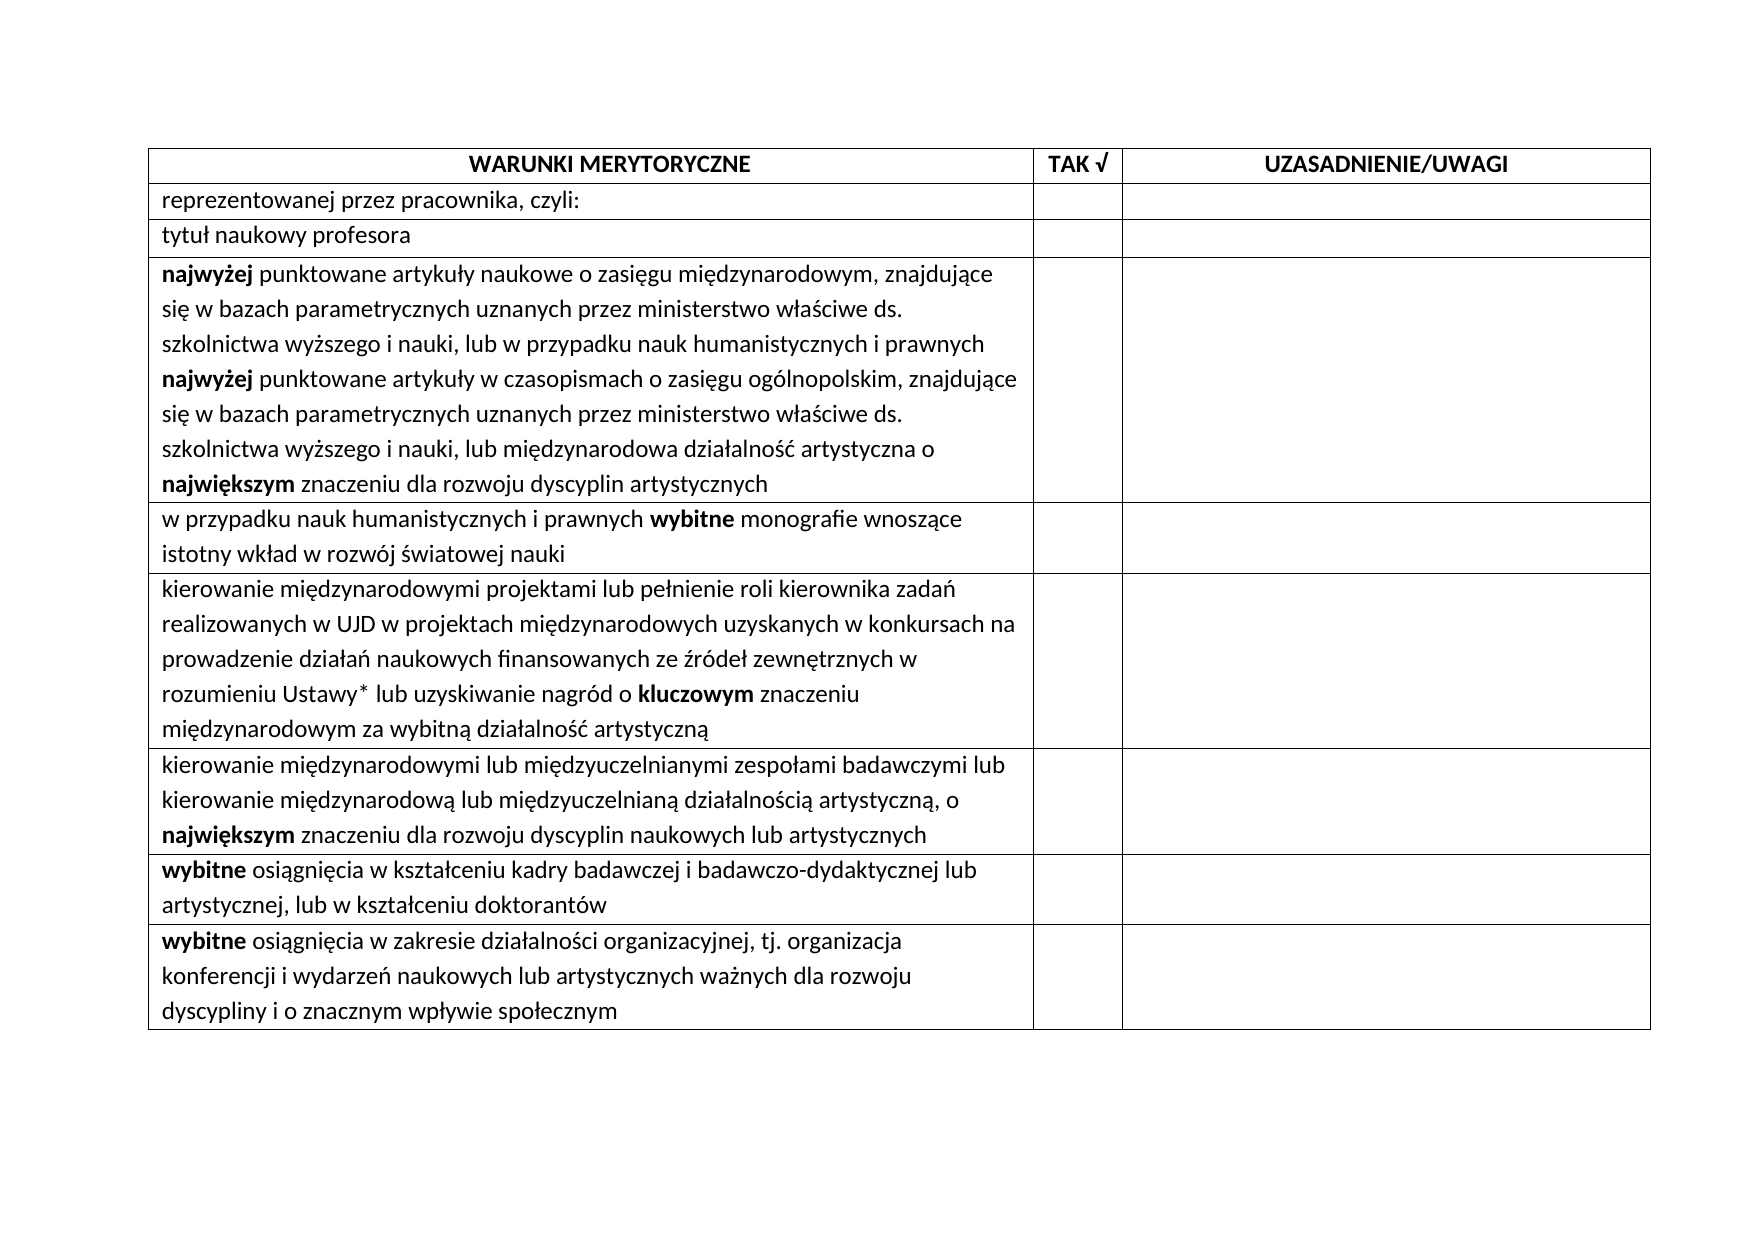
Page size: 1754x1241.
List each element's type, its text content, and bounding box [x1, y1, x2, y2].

table_cell kierowanie międzynarodowymi lub międzyuczelnianymi zespołami badawczymi lub kierowanie międzynarodową lub międzyuczelnianą działalnością artystyczną, o największym znaczeniu dla rozwoju dyscyplin naukowych lub artystycznych [149, 749, 1033, 853]
table_cell [1034, 184, 1122, 218]
table_header WARUNKI MERYTORYCZNE [149, 149, 1033, 183]
table_cell tytuł naukowy profesora [149, 220, 1033, 257]
table_cell [1034, 220, 1122, 257]
table_cell [1123, 258, 1650, 502]
table_cell [1123, 855, 1650, 924]
table_cell wybitne osiągnięcia w kształceniu kadry badawczej i badawczo-dydaktycznej lub artystycznej, lub w kształceniu doktorantów [149, 855, 1033, 924]
table_header UZASADNIENIE/UWAGI [1123, 149, 1650, 183]
table_cell w przypadku nauk humanistycznych i prawnych wybitne monografie wnoszące istotny wkład w rozwój światowej nauki [149, 503, 1033, 573]
table_cell [1034, 503, 1122, 573]
table_cell [1123, 574, 1650, 748]
table_cell najwyżej punktowane artykuły naukowe o zasięgu międzynarodowym, znajdujące się w bazach parametrycznych uznanych przez ministerstwo właściwe ds. szkolnictwa wyższego i nauki, lub w przypadku nauk humanistycznych i prawnych najwyżej punktowane artykuły w czasopismach o zasięgu ogólnopolskim, znajdujące się w bazach parametrycznych uznanych przez ministerstwo właściwe ds. szkolnictwa wyższego i nauki, lub międzynarodowa działalność artystyczna o największym znaczeniu dla rozwoju dyscyplin artystycznych [149, 258, 1033, 502]
table_header TAK √ [1034, 149, 1122, 183]
table_cell [1034, 258, 1122, 502]
table_cell [1034, 855, 1122, 924]
table_cell kierowanie międzynarodowymi projektami lub pełnienie roli kierownika zadań realizowanych w UJD w projektach międzynarodowych uzyskanych w konkursach na prowadzenie działań naukowych finansowanych ze źródeł zewnętrznych w rozumieniu Ustawy* lub uzyskiwanie nagród o kluczowym znaczeniu międzynarodowym za wybitną działalność artystyczną [149, 574, 1033, 748]
table_cell [1123, 503, 1650, 573]
table_cell [1034, 925, 1122, 1029]
table_cell [1034, 749, 1122, 853]
table_cell [1123, 925, 1650, 1029]
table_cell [149, 184, 1033, 218]
table_cell [1123, 220, 1650, 257]
table_cell [1034, 574, 1122, 748]
table_cell [1123, 749, 1650, 853]
table_cell wybitne osiągnięcia w zakresie działalności organizacyjnej, tj. organizacja konferencji i wydarzeń naukowych lub artystycznych ważnych dla rozwoju dyscypliny i o znacznym wpływie społecznym [149, 925, 1033, 1029]
table_cell [1123, 184, 1650, 218]
